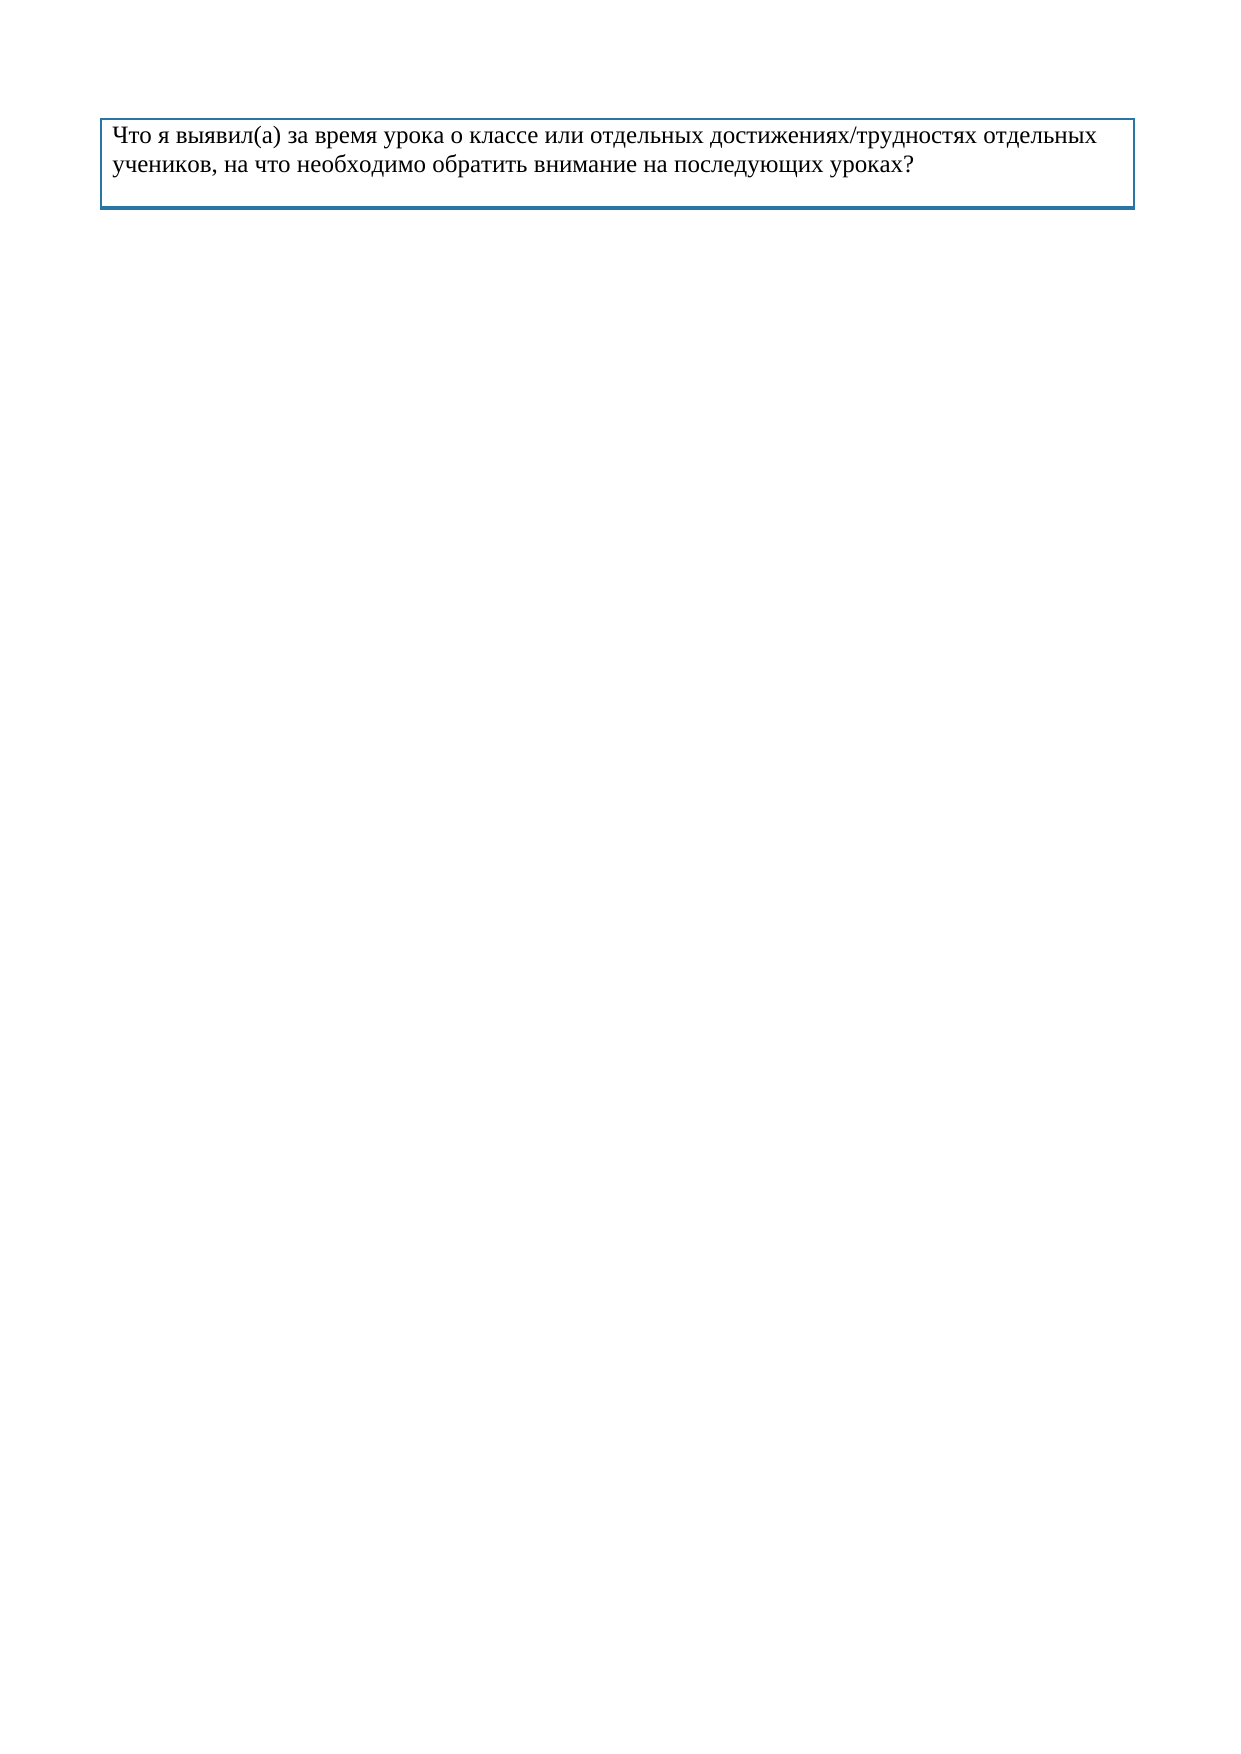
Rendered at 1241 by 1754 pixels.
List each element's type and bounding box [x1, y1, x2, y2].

table_cell [102, 120, 1133, 206]
